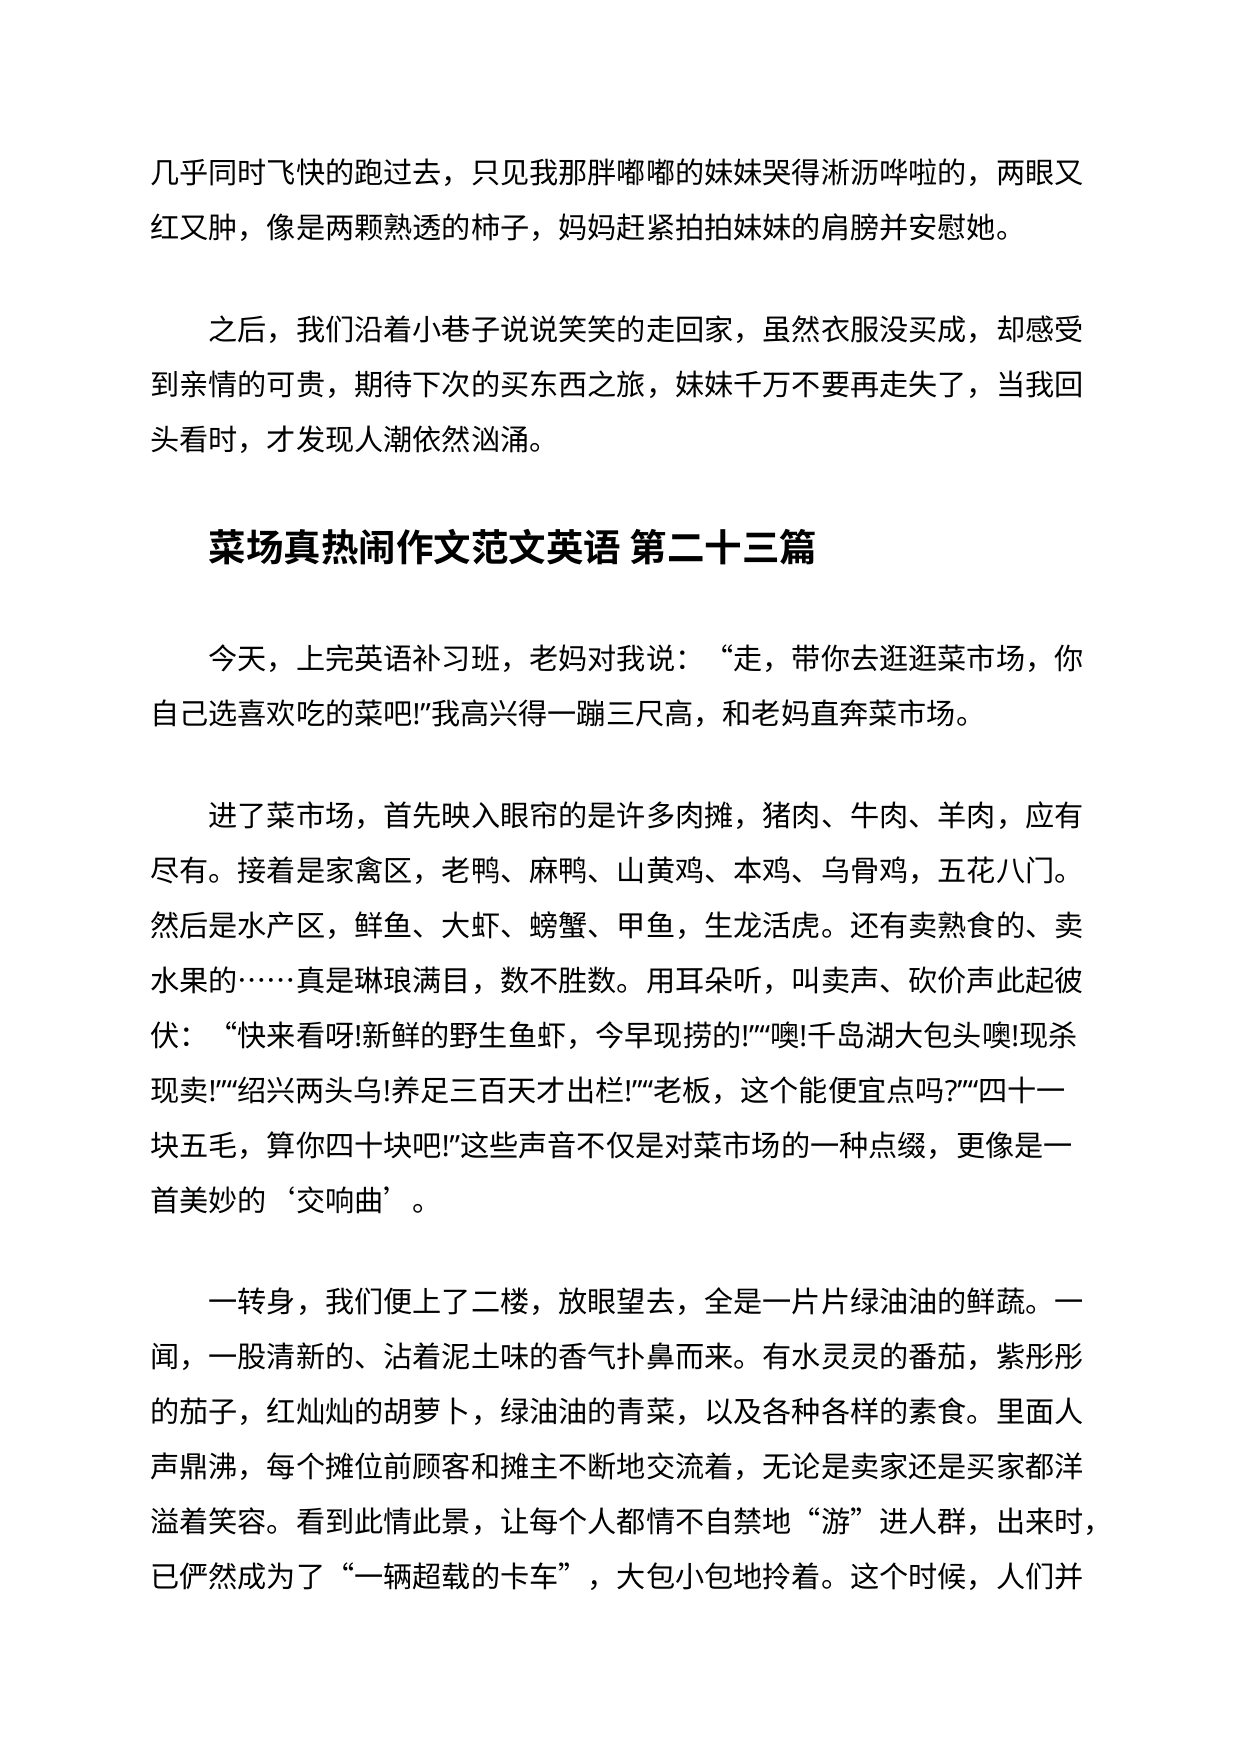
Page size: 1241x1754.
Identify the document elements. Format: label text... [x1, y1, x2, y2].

text 之后，我们沿着小巷子说说笑笑的走回家，虽然衣服没买成，却感受到亲情的可贵，期待下次的买东西之旅，妹妹千万不要再走失了，当我回头看时，才发现人潮依然汹涌。 [150, 307, 1090, 459]
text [150, 150, 1090, 247]
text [150, 1279, 1090, 1596]
text 进了菜市场，首先映入眼帘的是许多肉摊，猪肉、牛肉、羊肉，应有尽有。接着是家禽区，老鸭、麻鸭、山黄鸡、本鸡、乌骨鸡，五花八门。然后是水产区，鲜鱼、大虾、螃蟹、甲鱼，生龙活虎。还有卖熟食的、卖水果的……真是琳琅满目，数不胜数。用耳朵听，叫卖声、砍价声此起彼伏：“快来看呀!新鲜的野生鱼虾，今早现捞的!”“噢!千岛湖大包头噢!现杀现卖!”“绍兴两头乌!养足三百天才出栏!”“老板，这个能便宜点吗?”“四十一块五毛，算你四十块吧!”这些声音不仅是对菜市场的一种点缀，更像是一首美妙的‘交响曲’。 [150, 792, 1090, 1219]
text 菜场真热闹作文范文英语 第二十三篇 [150, 518, 1090, 572]
text 今天，上完英语补习班，老妈对我说：“走，带你去逛逛菜市场，你自己选喜欢吃的菜吧!”我高兴得一蹦三尺高，和老妈直奔菜市场。 [150, 636, 1090, 733]
